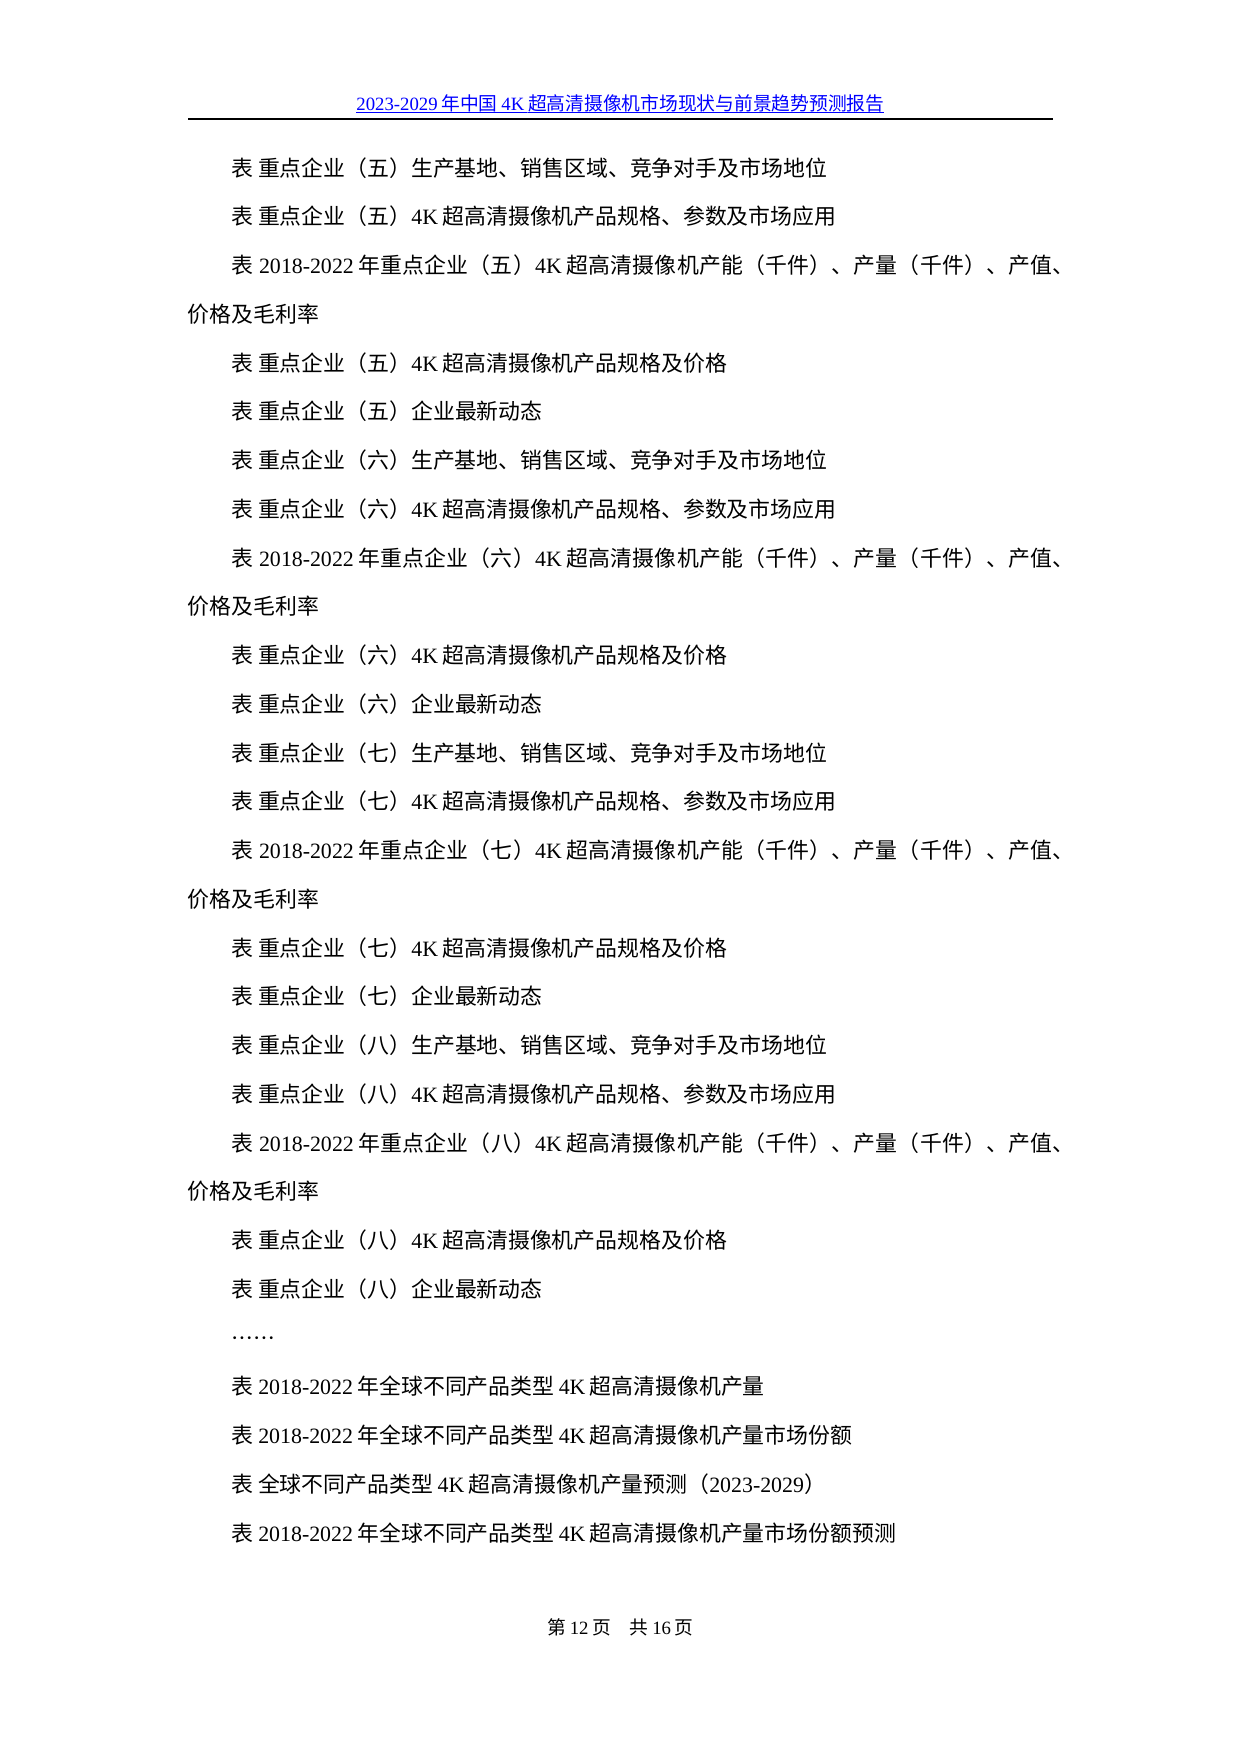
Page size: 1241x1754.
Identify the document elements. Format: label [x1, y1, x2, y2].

text [187, 150, 1053, 1548]
